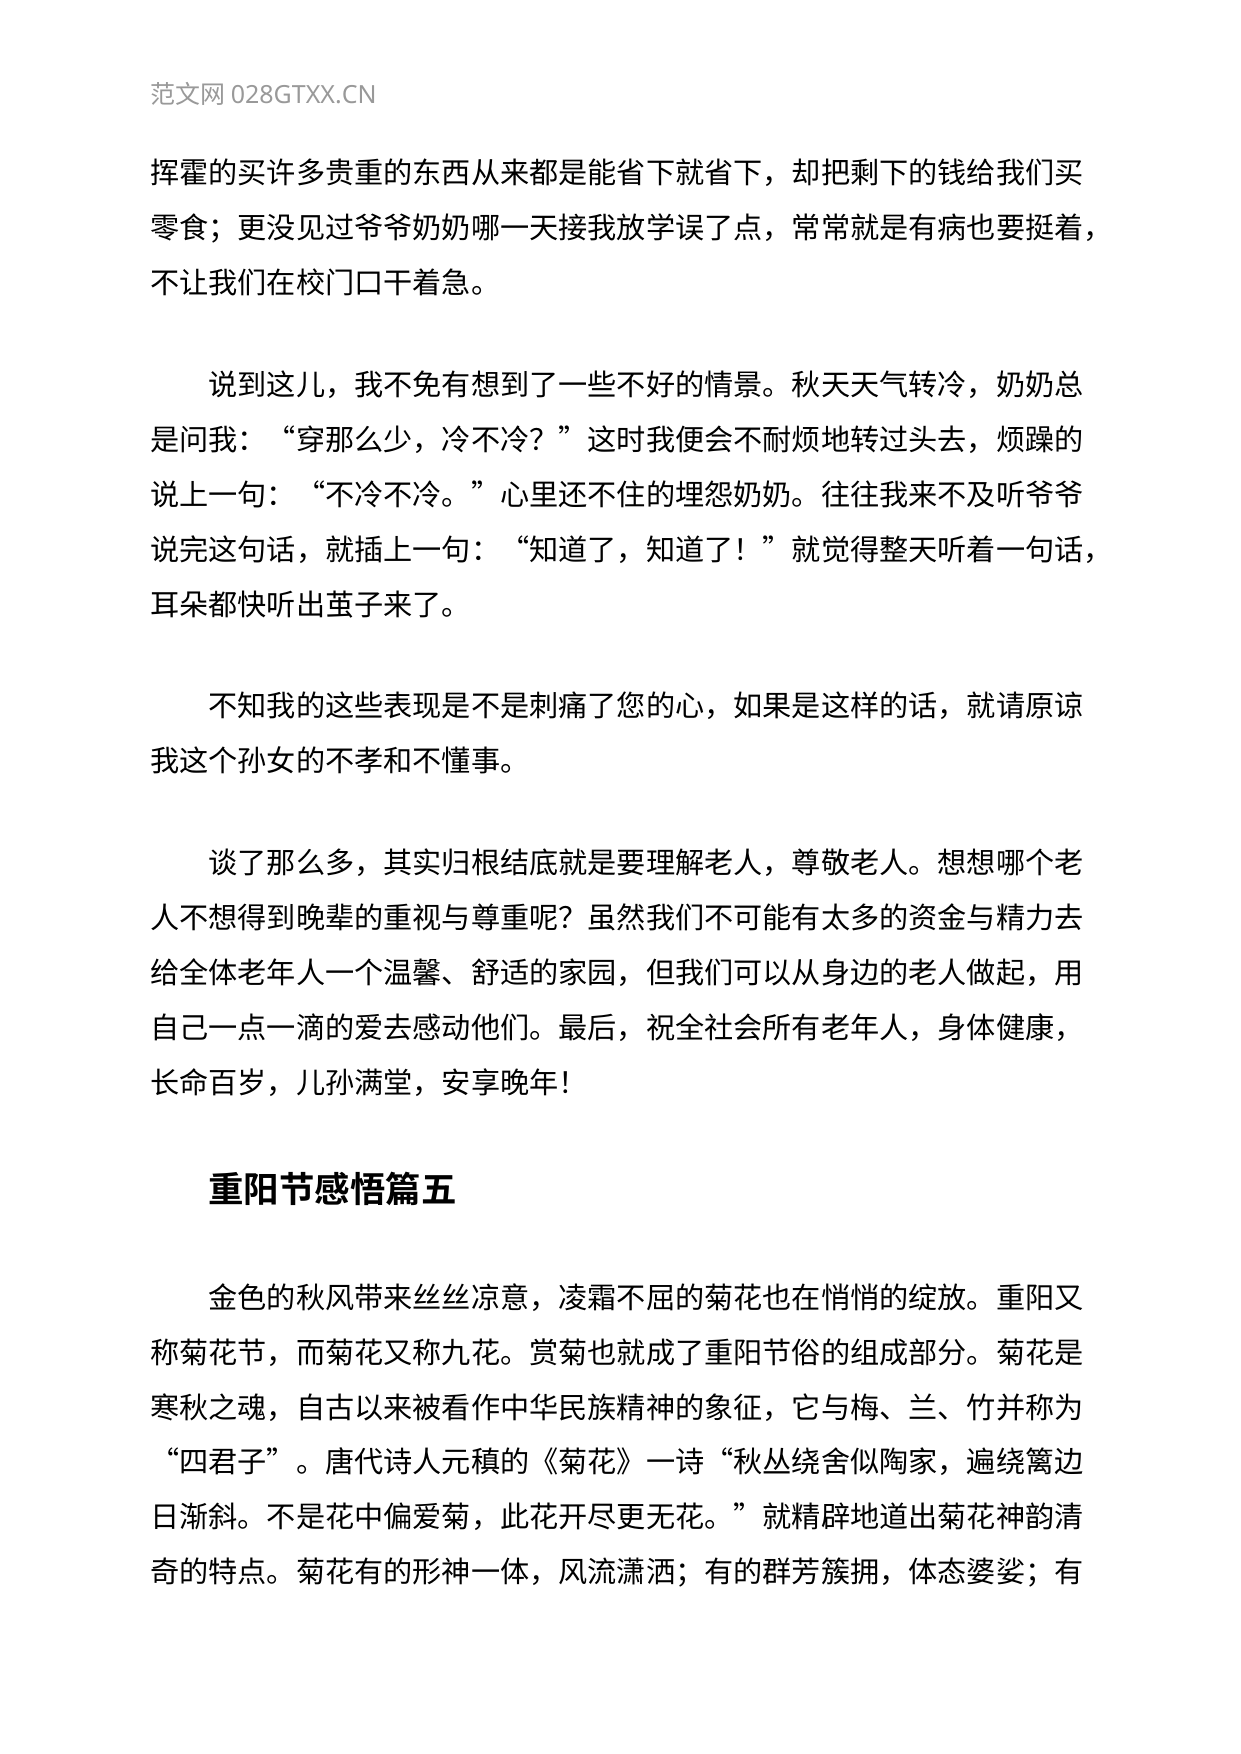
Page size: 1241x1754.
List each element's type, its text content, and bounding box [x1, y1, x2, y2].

text 谈了那么多，其实归根结底就是要理解老人，尊敬老人。想想哪个老人不想得到晚辈的重视与尊重呢？虽然我们不可能有太多的资金与精力去给全体老年人一个温馨、舒适的家园，但我们可以从身边的老人做起，用自己一点一滴的爱去感动他们。最后，祝全社会所有老年人，身体健康，长命百岁，儿孙满堂，安享晚年！ [150, 839, 1090, 1101]
text 说到这儿，我不免有想到了一些不好的情景。秋天天气转冷，奶奶总是问我：“穿那么少，冷不冷？”这时我便会不耐烦地转过头去，烦躁的说上一句：“不冷不冷。”心里还不住的埋怨奶奶。往往我来不及听爷爷说完这句话，就插上一句：“知道了，知道了！”就觉得整天听着一句话，耳朵都快听出茧子来了。 [150, 362, 1090, 623]
text 重阳节感悟篇五 [150, 1161, 1090, 1212]
text 不知我的这些表现是不是刺痛了您的心，如果是这样的话，就请原谅我这个孙女的不孝和不懂事。 [150, 683, 1090, 780]
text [150, 150, 1090, 302]
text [150, 1274, 1090, 1591]
